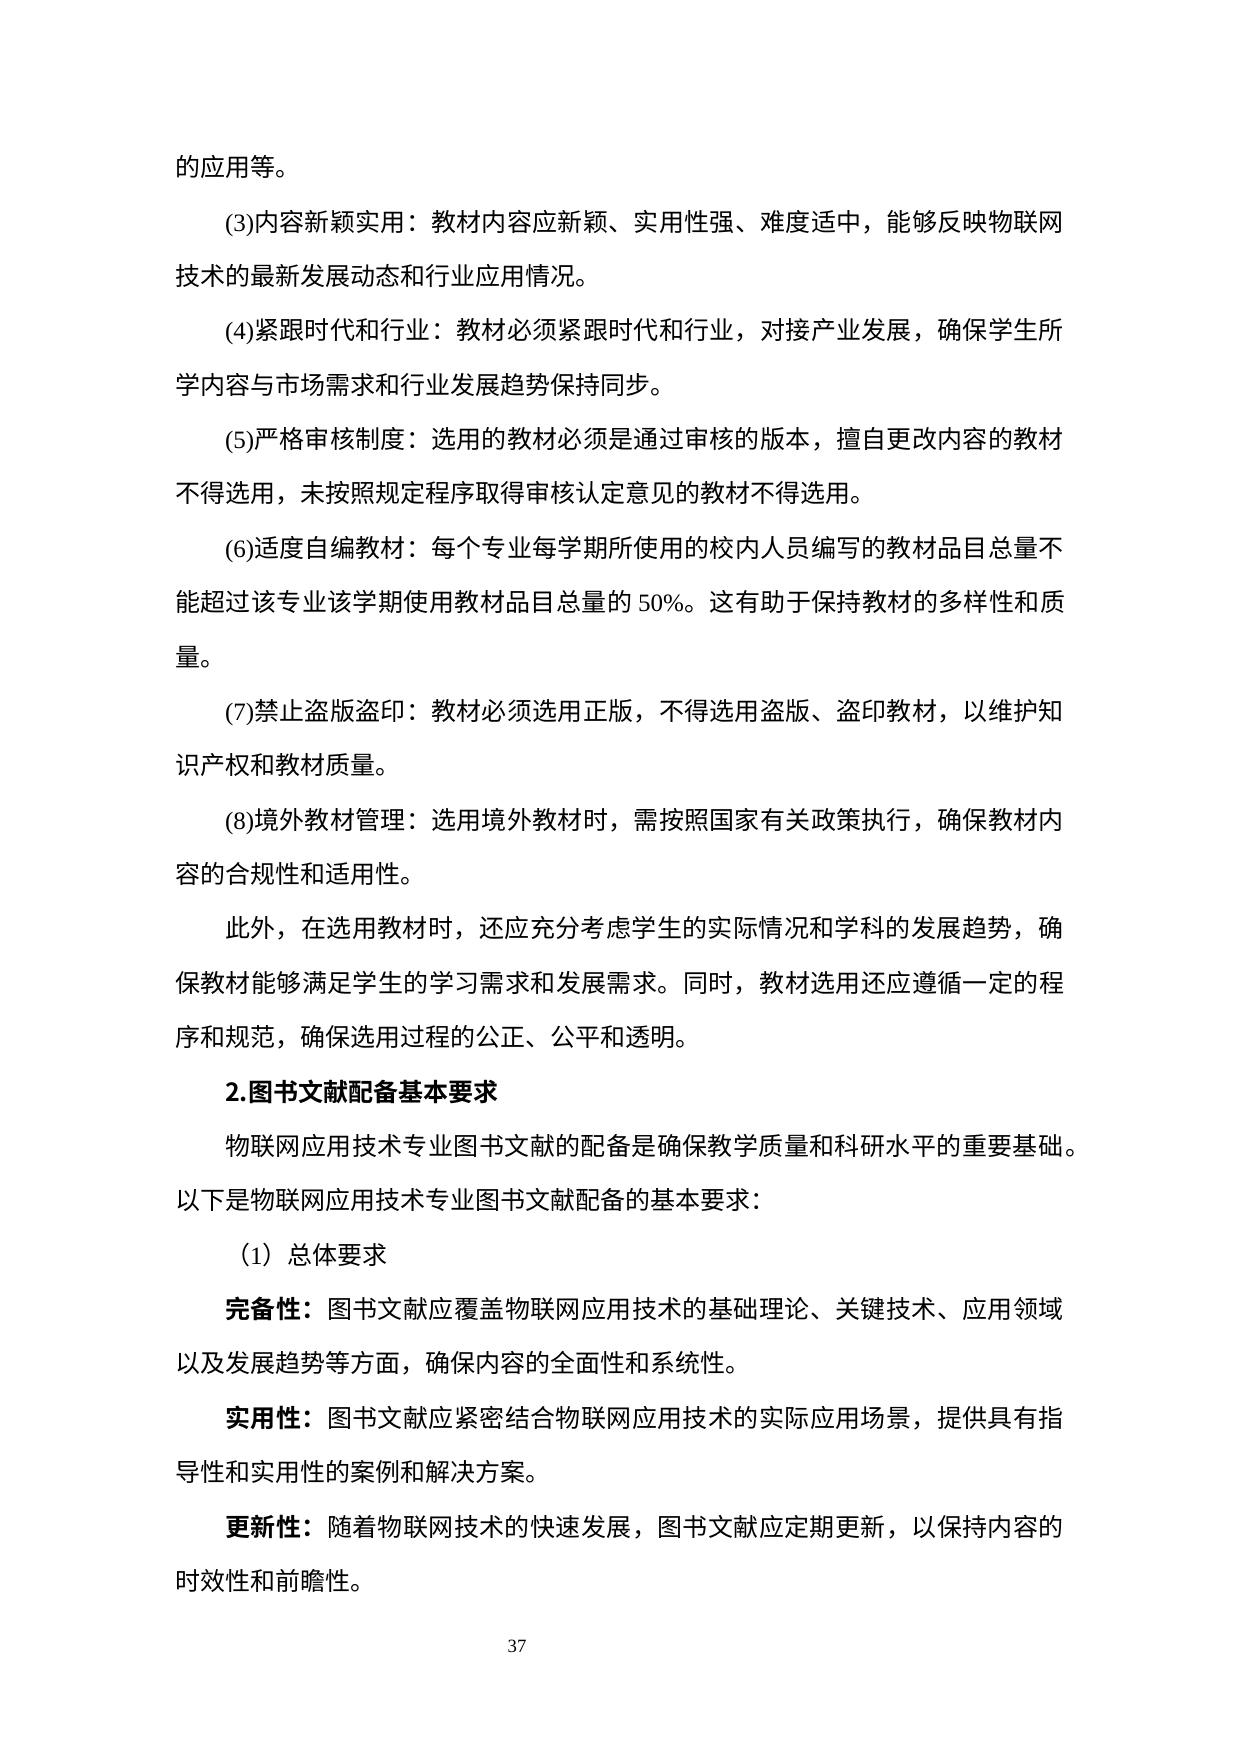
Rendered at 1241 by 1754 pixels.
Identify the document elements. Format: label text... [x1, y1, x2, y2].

subtitle 2.图书文献配备基本要求 [175, 1072, 1065, 1108]
text 实用性：图书文献应紧密结合物联网应用技术的实际应用场景，提供具有指导性和实用性的案例和解决方案。 [175, 1398, 1065, 1489]
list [175, 148, 1065, 184]
list 适度自编教材：每个专业每学期所使用的校内人员编写的教材品目总量不能超过该专业该学期使用教材品目总量的50%。这有助于保持教材的多样性和质量。 [175, 528, 1065, 673]
list 境外教材管理：选用境外教材时，需按照国家有关政策执行，确保教材内容的合规性和适用性。 [175, 800, 1065, 891]
text 物联网应用技术专业图书文献的配备是确保教学质量和科研水平的重要基础。以下是物联网应用技术专业图书文献配备的基本要求： [175, 1126, 1065, 1217]
text 完备性：图书文献应覆盖物联网应用技术的基础理论、关键技术、应用领域以及发展趋势等方面，确保内容的全面性和系统性。 [175, 1289, 1065, 1380]
list 严格审核制度：选用的教材必须是通过审核的版本，擅自更改内容的教材不得选用，未按照规定程序取得审核认定意见的教材不得选用。 [175, 419, 1065, 510]
text 更新性：随着物联网技术的快速发展，图书文献应定期更新，以保持内容的时效性和前瞻性。 [175, 1507, 1065, 1598]
list 禁止盗版盗印：教材必须选用正版，不得选用盗版、盗印教材，以维护知识产权和教材质量。 [175, 691, 1065, 782]
text 此外，在选用教材时，还应充分考虑学生的实际情况和学科的发展趋势，确保教材能够满足学生的学习需求和发展需求。同时，教材选用还应遵循一定的程序和规范，确保选用过程的公正、公平和透明。 [175, 909, 1065, 1054]
text （1）总体要求 [175, 1235, 1065, 1271]
list 紧跟时代和行业：教材必须紧跟时代和行业，对接产业发展，确保学生所学内容与市场需求和行业发展趋势保持同步。 [175, 311, 1065, 401]
list 内容新颖实用：教材内容应新颖、实用性强、难度适中，能够反映物联网技术的最新发展动态和行业应用情况。 [175, 202, 1065, 293]
